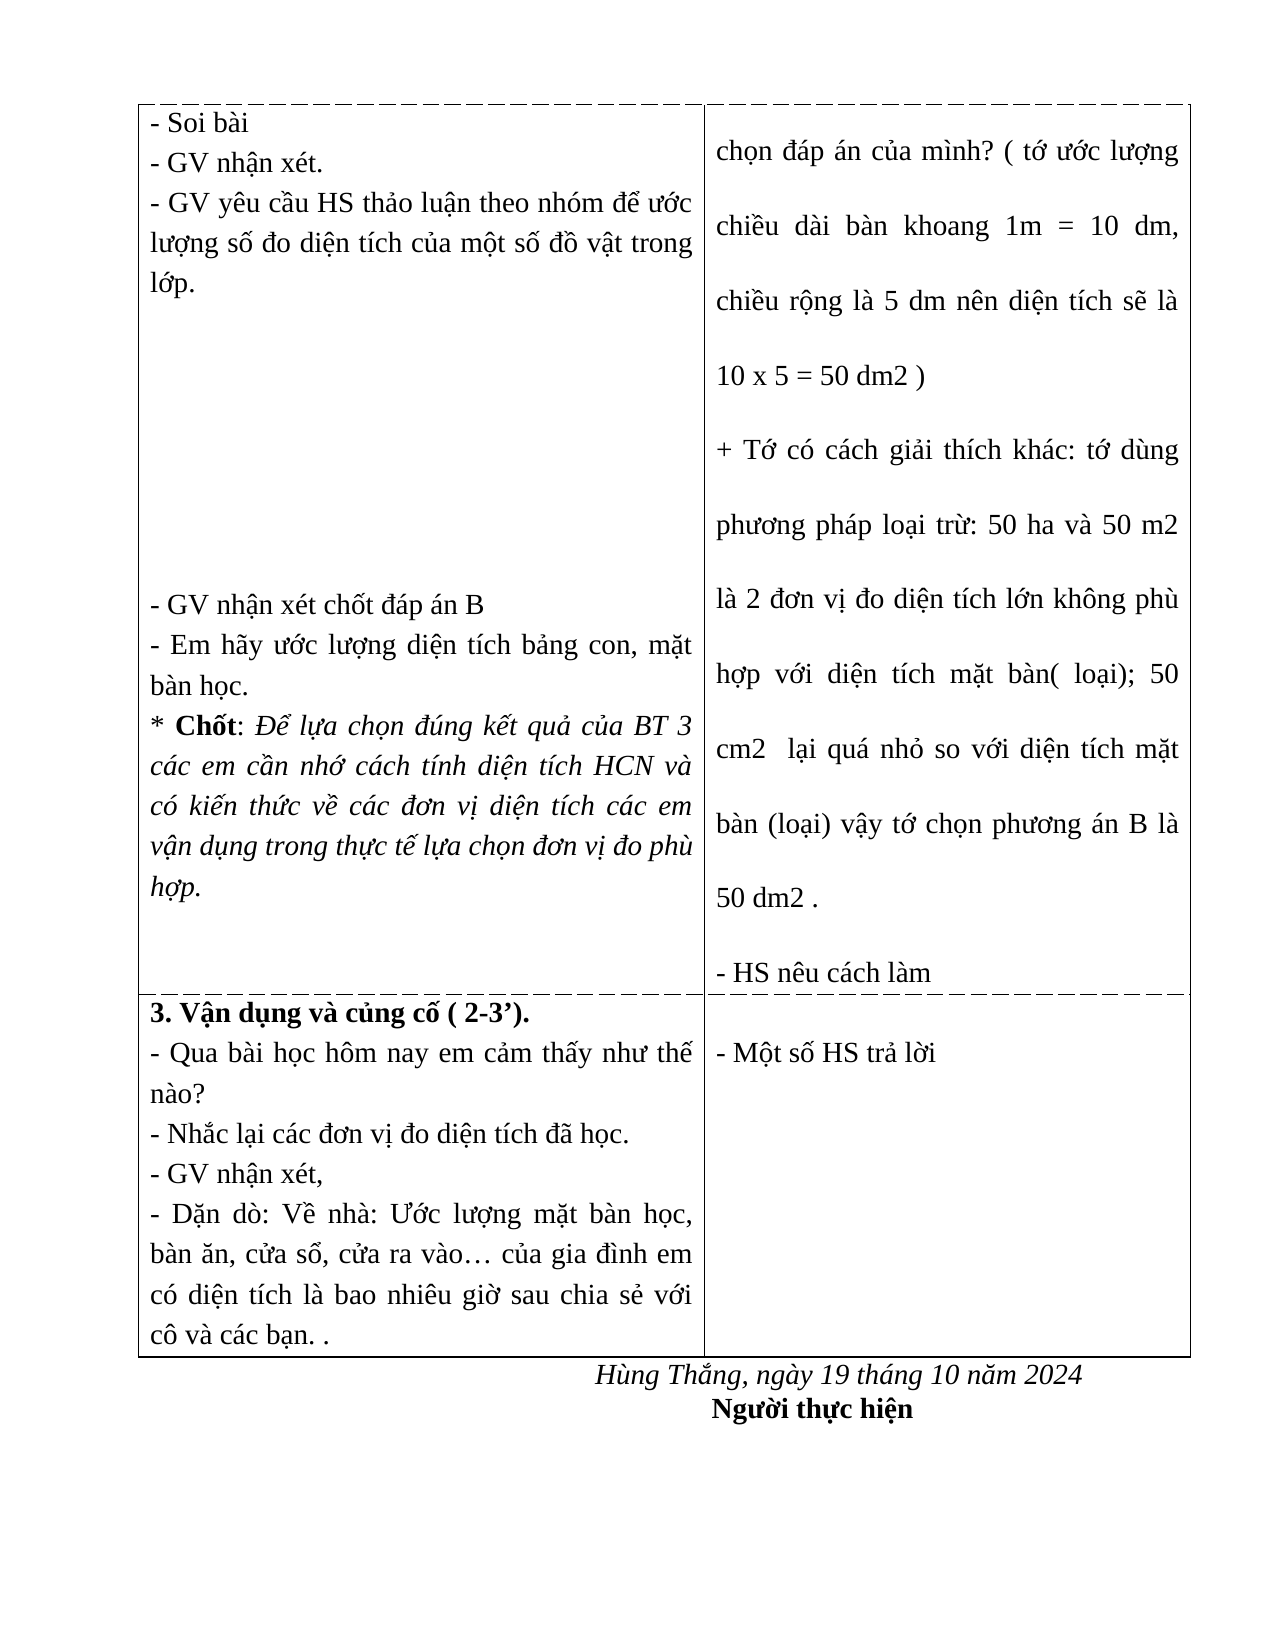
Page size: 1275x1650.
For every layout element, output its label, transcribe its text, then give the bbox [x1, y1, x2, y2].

text Hùng Thắng, ngày 19 tháng 10 năm 2024 [150, 1358, 1125, 1391]
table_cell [705, 104, 1190, 994]
table_cell - Một số HS trả lời [705, 994, 1190, 1356]
table_cell 3. Vận dụng và củng cố ( 2-3’). - Qua bài học hôm nay em cảm thấy như thế nào? - Nhắc lại các đơn vị đo diện tích đã học. - GV nhận xét, - Dặn dò: Về nhà: Ước lượng mặt bàn học, bàn ăn, cửa sổ, cửa ra vào… của gia đình em có diện tích là bao nhiêu giờ sau chia sẻ với cô và các bạn. . [139, 994, 704, 1356]
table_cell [139, 104, 704, 994]
text Người thực hiện [150, 1391, 1125, 1424]
